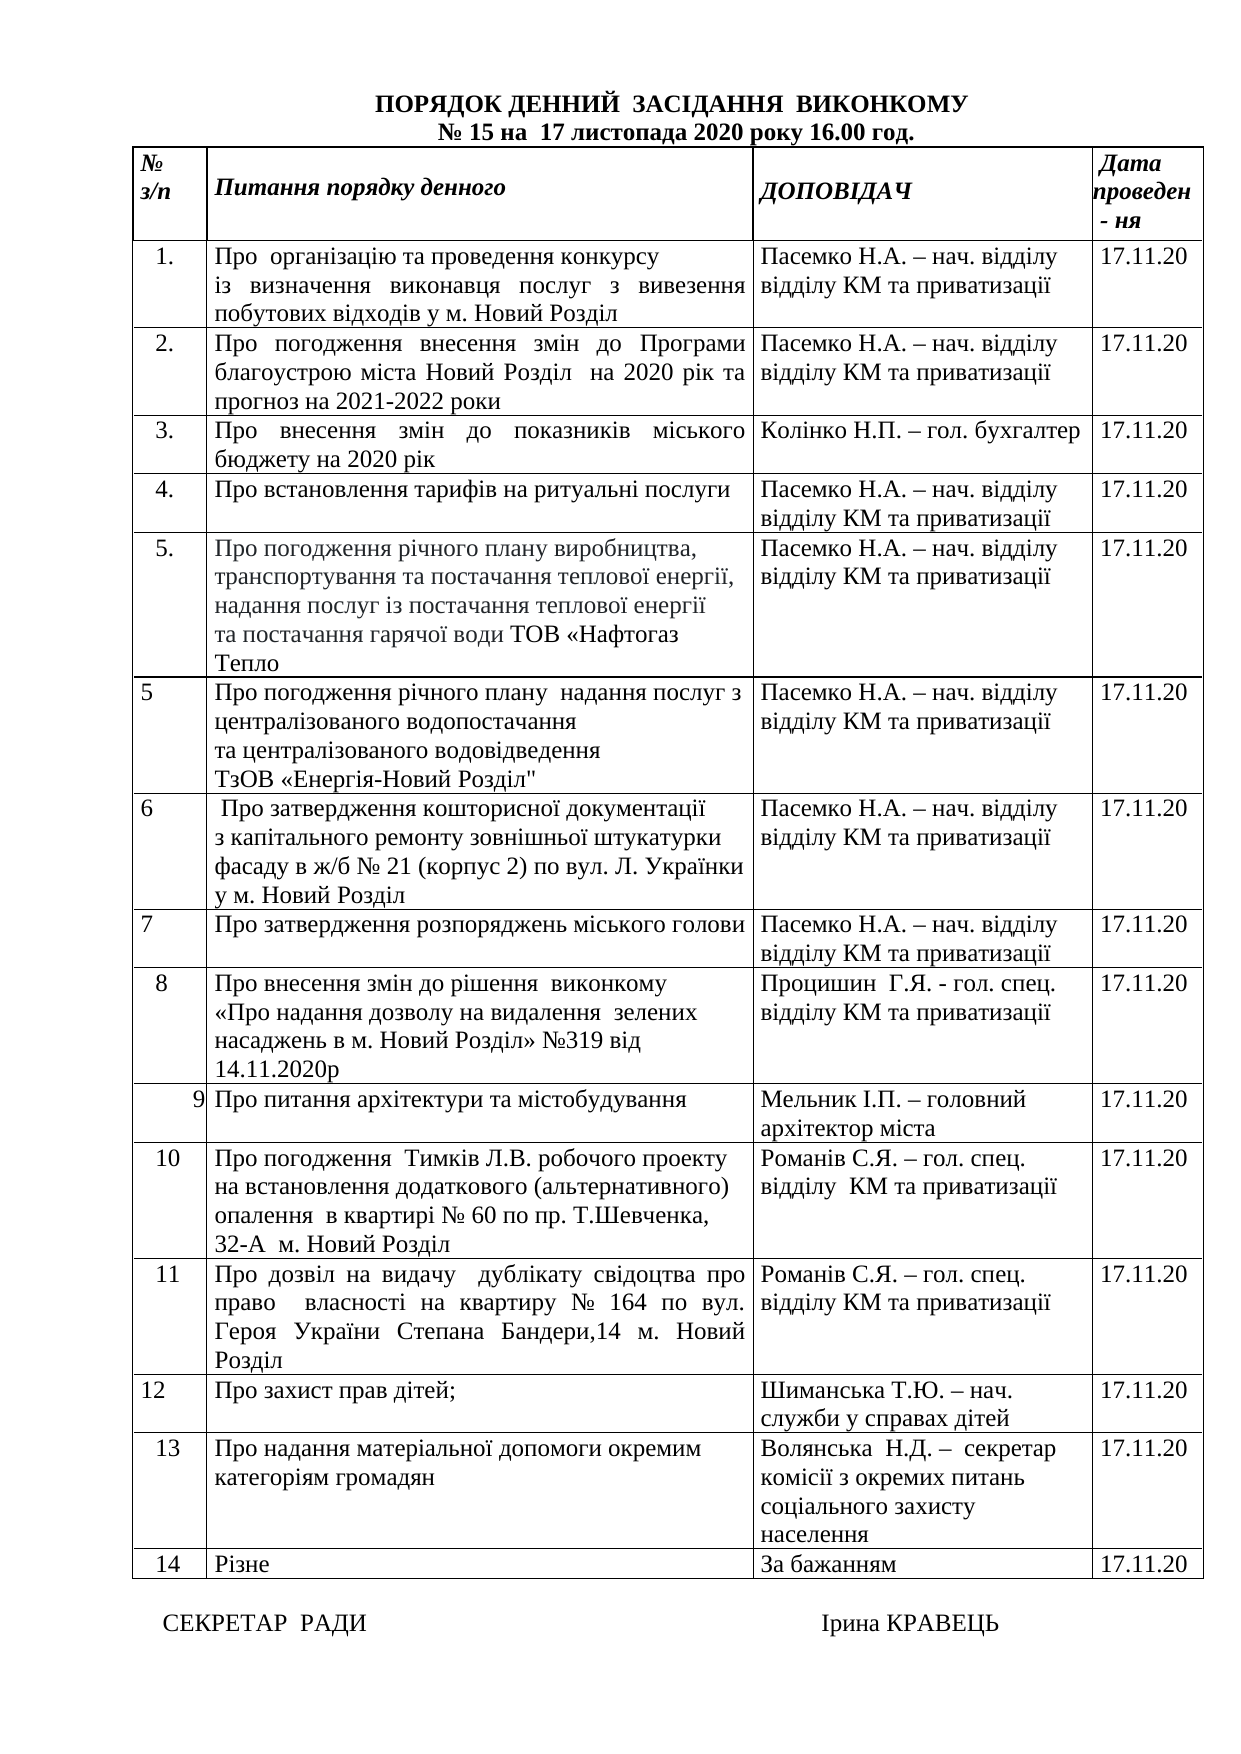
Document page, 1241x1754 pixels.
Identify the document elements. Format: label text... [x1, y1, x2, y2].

table_cell Пасемко Н.А. – нач. відділу відділу КМ та приватизації [754, 794, 1092, 908]
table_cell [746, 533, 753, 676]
table_cell 17.11.20 [1093, 1548, 1203, 1578]
table_cell Мельник І.П. – головний архітектор міста [754, 1084, 1092, 1142]
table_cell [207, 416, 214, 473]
table_cell Пасемко Н.А. – нач. відділу відділу КМ та приватизації [754, 241, 1092, 327]
table_cell [133, 327, 206, 414]
table_cell Про затвердження розпоряджень міського голови [207, 910, 753, 967]
table_cell Романів С.Я. – гол. спец. відділу КМ та приватизації [754, 1259, 1092, 1374]
table_cell Про захист прав дітей; [207, 1375, 753, 1432]
table_cell Процишин Г.Я. - гол. спец. відділу КМ та приватизації [754, 968, 1092, 1083]
table_cell Про погодження Тимків Л.В. робочого проекту на встановлення додаткового (альтернативного) опалення в квартирі № 60 по пр. Т.Шевченка, 32-А м. Новий Розділ [207, 1143, 753, 1258]
table_cell Романів С.Я. – гол. спец. відділу КМ та приватизації [754, 1143, 1092, 1258]
table_cell 13 [133, 1432, 206, 1548]
table_cell 17.11.20 [1093, 676, 1203, 792]
table_cell Пасемко Н.А. – нач. відділу відділу КМ та приватизації [754, 910, 1092, 967]
table_cell 17.11.20 [1093, 1258, 1203, 1374]
table_cell [133, 473, 206, 532]
table_cell 14 [133, 1548, 206, 1578]
table_cell 17.11.20 [1093, 240, 1203, 327]
table_cell Пасемко Н.А. – нач. відділу відділу КМ та приватизації [754, 533, 1092, 676]
table_cell 7 [133, 909, 206, 967]
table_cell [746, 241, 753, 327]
table_cell 12 [133, 1374, 206, 1432]
table_header Питання порядку денного [208, 148, 752, 240]
table_cell 17.11.20 [1093, 1083, 1203, 1142]
table_cell [133, 241, 206, 327]
table_cell Шиманська Т.Ю. – нач. служби у справах дітей [754, 1375, 1092, 1432]
table_cell [133, 532, 206, 676]
table_header Дата проведен- ня [1093, 148, 1203, 240]
table_cell 17.11.20 [1093, 793, 1203, 908]
table_cell 17.11.20 [1093, 532, 1203, 676]
table_cell Пасемко Н.А. – нач. відділу відділу КМ та приватизації [754, 474, 1092, 532]
table_cell 9 [133, 1083, 206, 1142]
table_cell Про погодження річного плану надання послуг з централізованого водопостачання та централізованого водовідведення ТзОВ «Енергія-Новий Розділ" [207, 678, 753, 792]
table_cell 17.11.20 [1093, 909, 1203, 967]
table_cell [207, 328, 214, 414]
table_cell За бажанням [754, 1549, 1092, 1578]
table_cell Про надання матеріальної допомоги окремим категоріям громадян [207, 1433, 753, 1548]
table_cell Пасемко Н.А. – нач. відділу відділу КМ та приватизації [754, 678, 1092, 792]
table_cell Волянська Н.Д. – секретар комісії з окремих питань соціального захисту населення [754, 1433, 1092, 1548]
table_cell Про встановлення тарифів на ритуальні послуги [207, 474, 753, 532]
table_cell Пасемко Н.А. – нач. відділу відділу КМ та приватизації [754, 328, 1092, 414]
table_cell [133, 415, 206, 473]
table_cell 8 [133, 967, 206, 1083]
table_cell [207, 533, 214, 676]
table_header Доповідач [754, 148, 1092, 240]
table_cell Про дозвіл на видачу дублікату свідоцтва про право власності на квартиру № 164 по вул. Героя України Степана Бандери,14 м. Новий Розділ [207, 1259, 753, 1374]
table_cell 17.11.20 [1093, 415, 1203, 473]
table_cell 17.11.20 [1093, 1374, 1203, 1432]
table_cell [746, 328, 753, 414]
table_cell Про питання архітектури та містобудування [207, 1084, 753, 1142]
table_cell 5 [133, 676, 206, 792]
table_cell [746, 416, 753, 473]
table_cell 17.11.20 [1093, 327, 1203, 414]
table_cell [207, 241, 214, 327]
table_cell Колінко Н.П. – гол. бухгалтер [754, 416, 1092, 473]
table_cell Про затвердження кошторисної документації з капітального ремонту зовнішньої штукатурки фасаду в ж/б № 21 (корпус 2) по вул. Л. Українки у м. Новий Розділ [207, 794, 753, 908]
table_cell 17.11.20 [1093, 473, 1203, 532]
text СЕКРЕТАР РАДИ Ірина КРАВЕЦЬ [162, 1608, 1181, 1637]
table_cell 17.11.20 [1093, 1432, 1203, 1548]
text № 15 на 17 листопада 2020 року 16.00 год. [162, 117, 1190, 146]
table_header № з/п [134, 148, 206, 240]
table_cell 10 [133, 1142, 206, 1258]
table_cell Про внесення змін до рішення виконкому «Про надання дозволу на видалення зелених насаджень в м. Новий Розділ» №319 від 14.11.2020р [207, 968, 753, 1083]
table_cell Різне [207, 1549, 753, 1578]
table_cell 17.11.20 [1093, 967, 1203, 1083]
table_cell 17.11.20 [1093, 1142, 1203, 1258]
table_cell 11 [133, 1258, 206, 1374]
text ПОРЯДОК ДЕННИЙ ЗАСІДАННЯ ВИКОНКОМУ [162, 89, 1181, 117]
table_cell 6 [133, 793, 206, 908]
